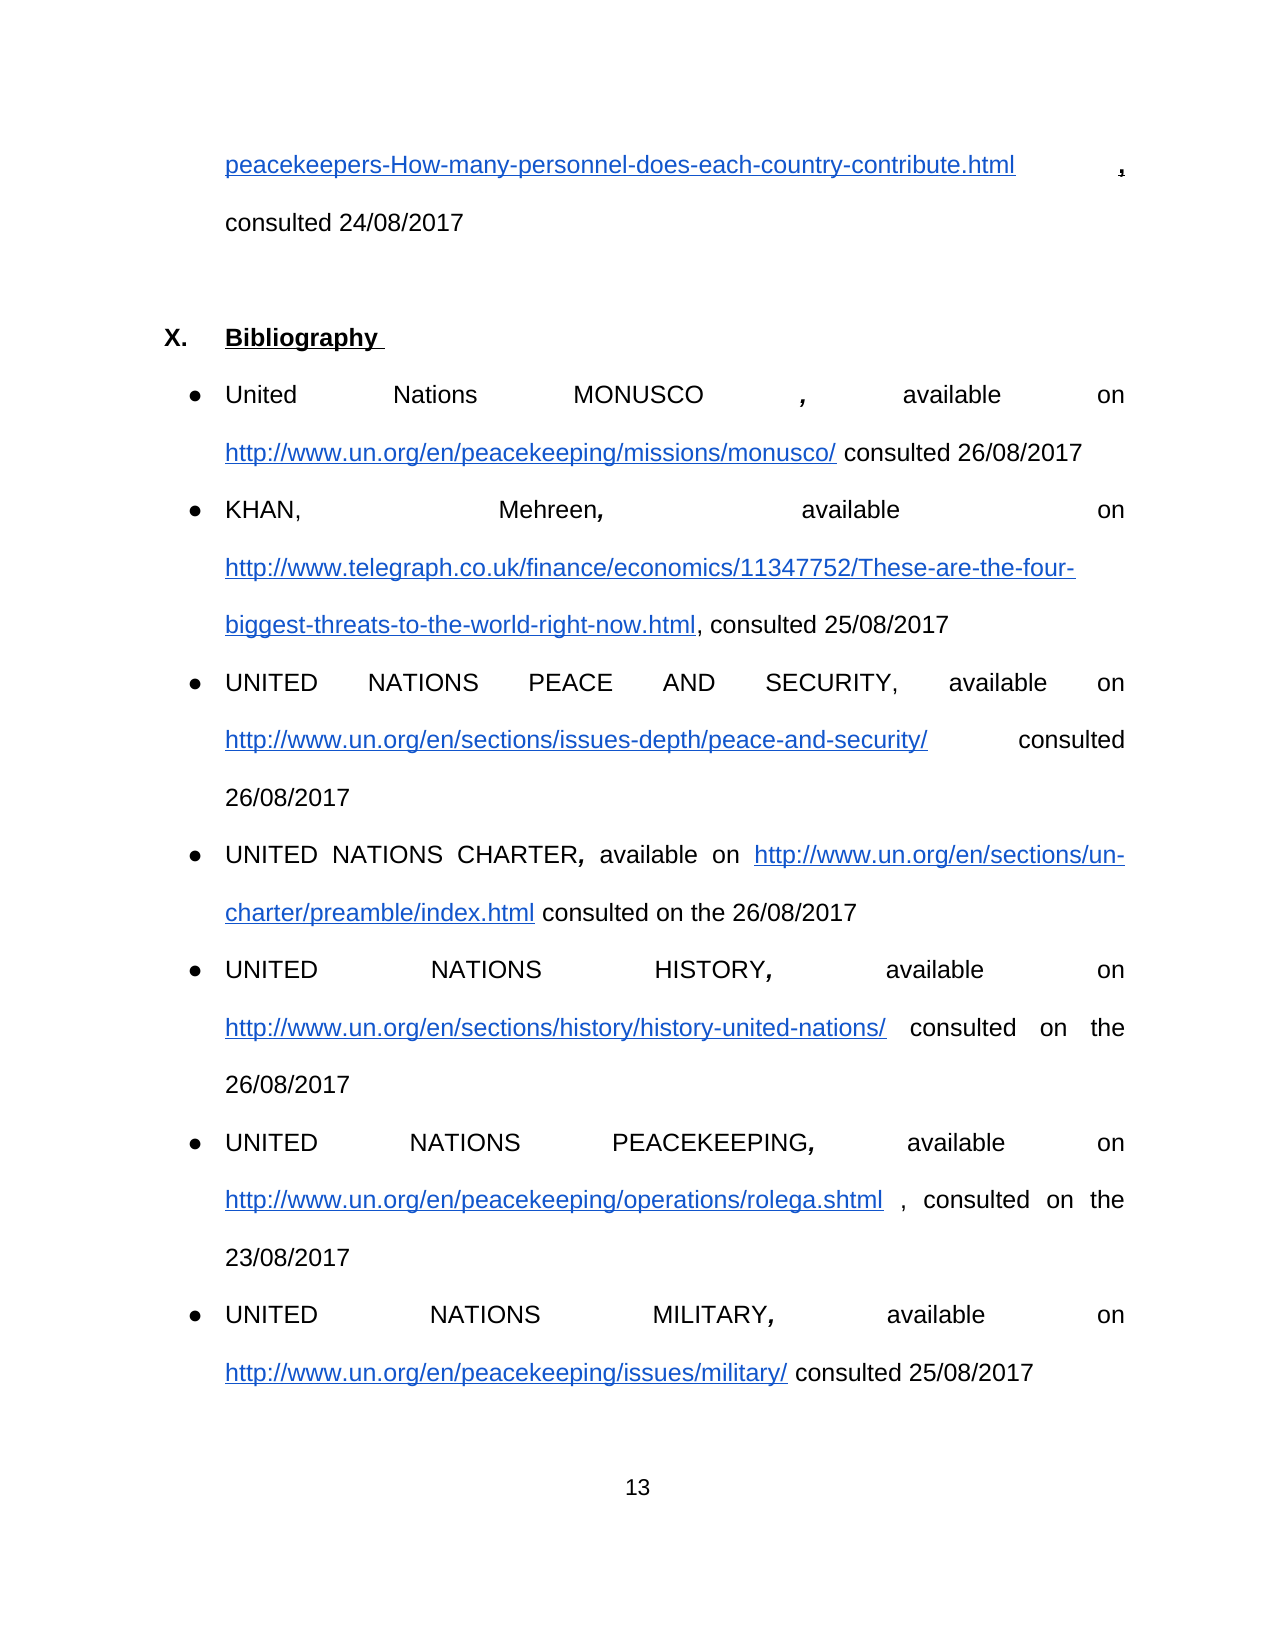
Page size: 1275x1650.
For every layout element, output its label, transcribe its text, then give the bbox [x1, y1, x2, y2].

list Bibliography [187, 322, 1125, 351]
list UNITED NATIONS HISTORY, available on http://www.un.org/en/sections/history/history-united-nations/ consulted on the 26/08/2017 [187, 955, 1125, 1099]
list UNITED NATIONS CHARTER, available on http://www.un.org/en/sections/un-charter/preamble/index.html consulted on the 26/08/2017 [187, 840, 1125, 926]
list United Nations MONUSCO , available on http://www.un.org/en/peacekeeping/missions/monusco/ consulted 26/08/2017 [187, 380, 1125, 466]
list UNITED NATIONS MILITARY, available on http://www.un.org/en/peacekeeping/issues/military/ consulted 25/08/2017 [187, 1300, 1125, 1386]
list KHAN, Mehreen, available on http://www.telegraph.co.uk/finance/economics/11347752/These-are-the-four-biggest-threats-to-the-world-right-now.html, consulted 25/08/2017 [187, 495, 1125, 639]
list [187, 150, 1125, 236]
list UNITED NATIONS PEACEKEEPING, available on http://www.un.org/en/peacekeeping/operations/rolega.shtml , consulted on the 23/08/2017 [187, 1127, 1125, 1271]
list UNITED NATIONS PEACE AND SECURITY, available on http://www.un.org/en/sections/issues-depth/peace-and-security/ consulted 26/08/2017 [187, 667, 1125, 811]
